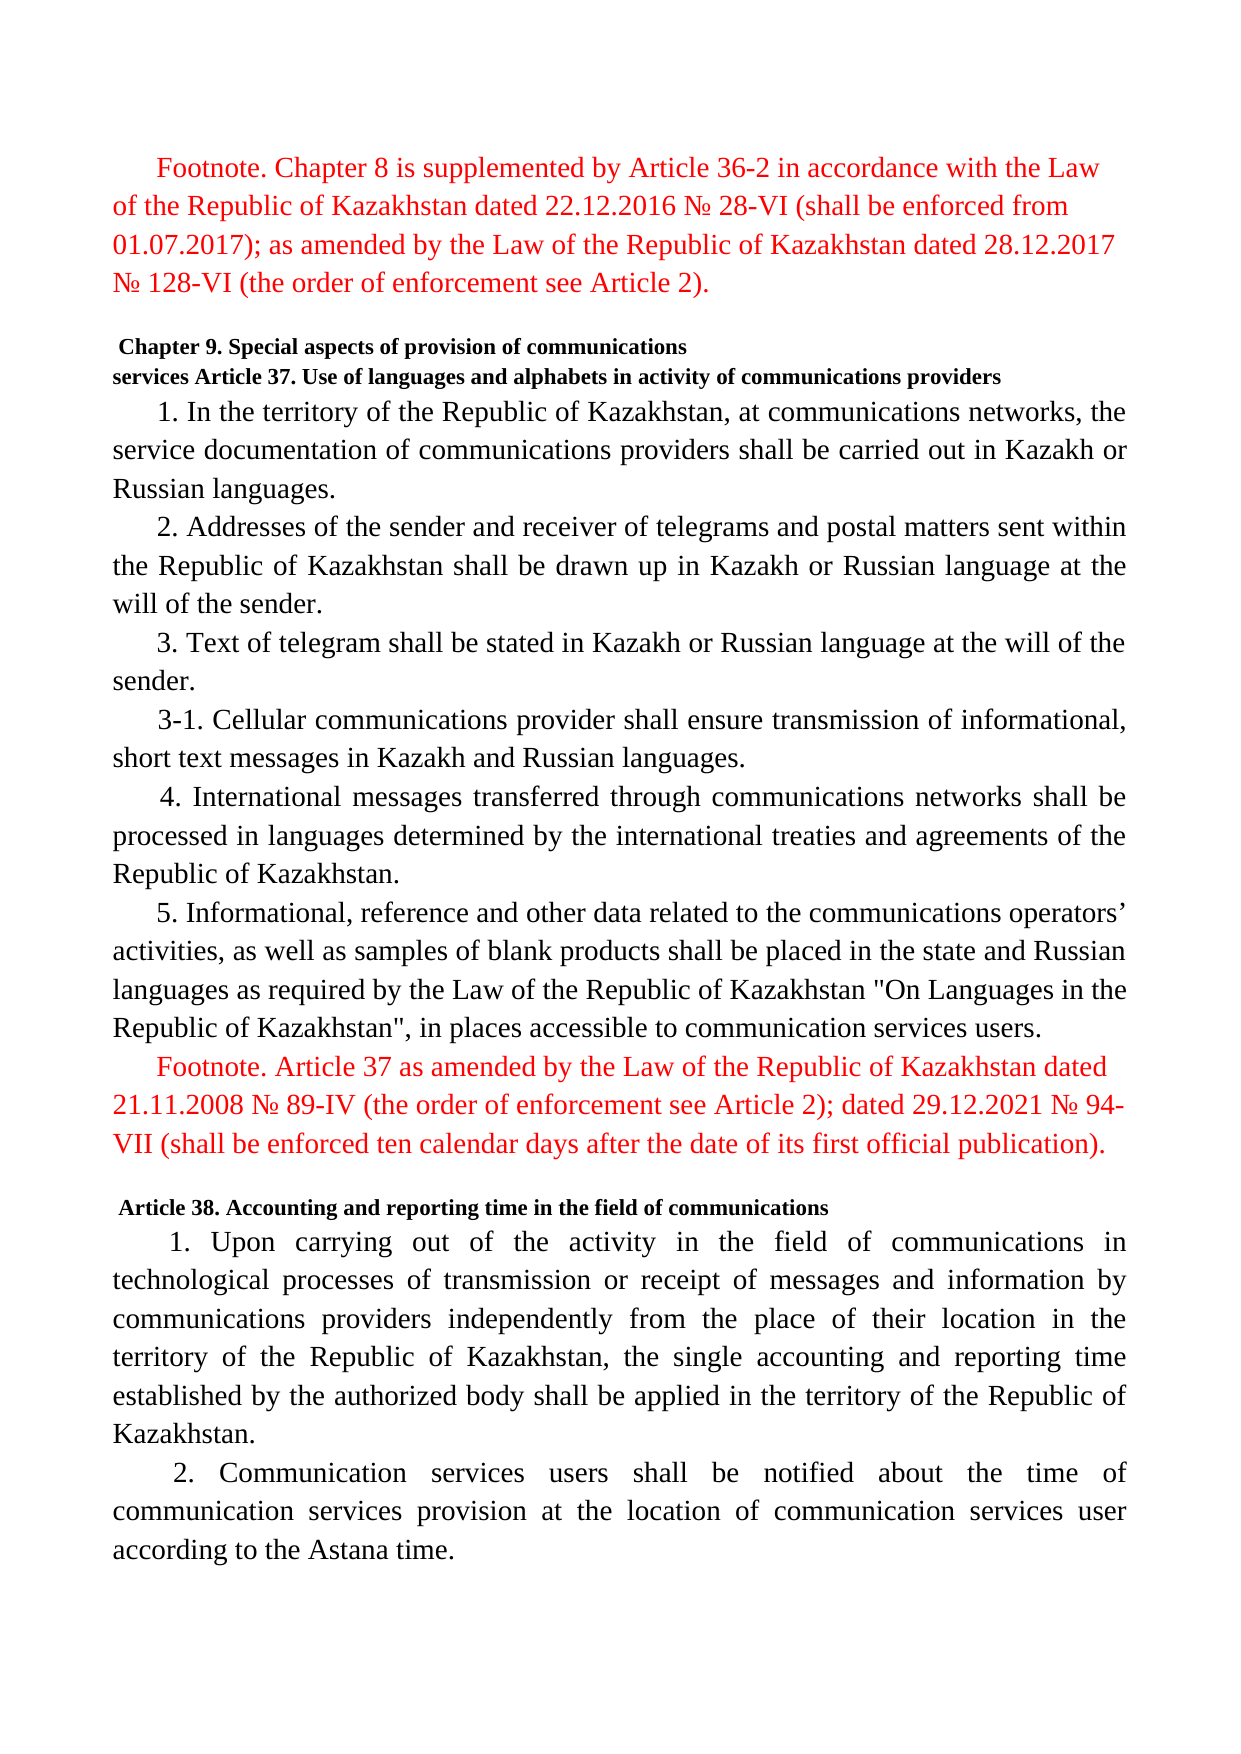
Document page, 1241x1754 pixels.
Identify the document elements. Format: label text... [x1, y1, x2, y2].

text 3-1. Cellular communications provider shall ensure transmission of informational, short text messages in Kazakh and Russian languages. [112, 702, 1128, 774]
text 3. Text of telegram shall be stated in Kazakh or Russian language at the will of the sender. [112, 625, 1128, 697]
text Footnote. Article 37 as amended by the Law of the Republic of Kazakhstan dated 21.11.2008 № 89-IV (the order of enforcement see Article 2); dated 29.12.2021 № 94-VII (shall be enforced ten calendar days after the date of its first official publication). [112, 1049, 1128, 1190]
text 4. International messages transferred through communications networks shall be processed in languages determined by the international treaties and agreements of the Republic of Kazakhstan. [112, 779, 1128, 890]
text 1. Upon carrying out of the activity in the field of communications in technological processes of transmission or receipt of messages and information by communications providers independently from the place of their location in the territory of the Republic of Kazakhstan, the single accounting and reporting time established by the authorized body shall be applied in the territory of the Republic of Kazakhstan. [112, 1224, 1128, 1450]
text 2. Addresses of the sender and receiver of telegrams and postal matters sent within the Republic of Kazakhstan shall be drawn up in Kazakh or Russian language at the will of the sender. [112, 509, 1128, 620]
text 5. Informational, reference and other data related to the communications operators’ activities, as well as samples of blank products shall be placed in the state and Russian languages as required by the Law of the Republic of Kazakhstan "On Languages in the Republic of Kazakhstan", in places accessible to communication services users. [112, 895, 1128, 1044]
text Article 38. Accounting and reporting time in the field of communications [112, 1193, 1128, 1220]
text Footnote. Chapter 8 is supplemented by Article 36-2 in accordance with the Law of the Republic of Kazakhstan dated 22.12.2016 № 28-VI (shall be enforced from 01.07.2017); as amended by the Law of the Republic of Kazakhstan dated 28.12.2017 № 128-VI (the order of enforcement see Article 2). [112, 150, 1128, 329]
text 2. Communication services users shall be notified about the time of communication services provision at the location of communication services user according to the Astana time. [112, 1455, 1128, 1566]
text 1. In the territory of the Republic of Kazakhstan, at communications networks, the service documentation of communications providers shall be carried out in Kazakh or Russian languages. [112, 394, 1128, 504]
text Chapter 9. Special aspects of provision of communications services Article 37. Use of languages and alphabets in activity of communications providers [112, 333, 1128, 390]
